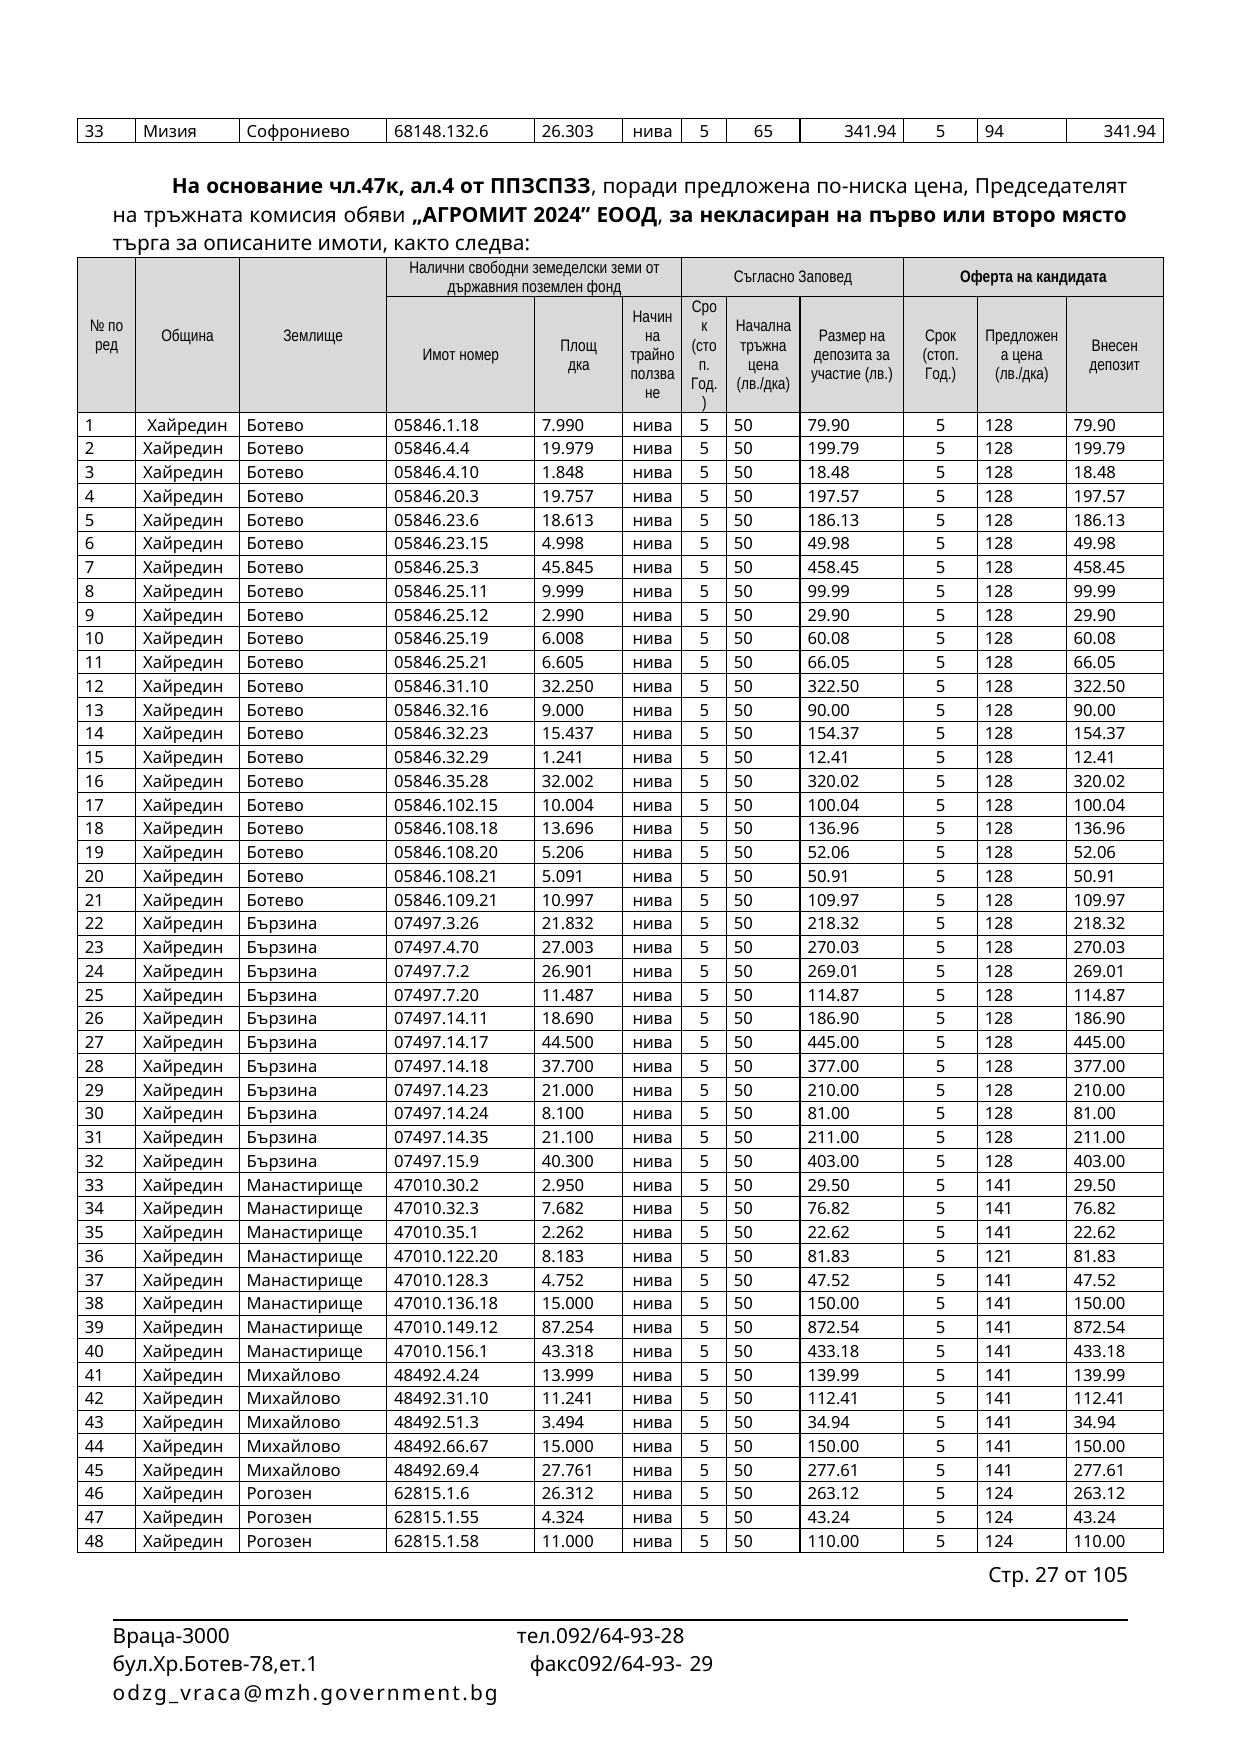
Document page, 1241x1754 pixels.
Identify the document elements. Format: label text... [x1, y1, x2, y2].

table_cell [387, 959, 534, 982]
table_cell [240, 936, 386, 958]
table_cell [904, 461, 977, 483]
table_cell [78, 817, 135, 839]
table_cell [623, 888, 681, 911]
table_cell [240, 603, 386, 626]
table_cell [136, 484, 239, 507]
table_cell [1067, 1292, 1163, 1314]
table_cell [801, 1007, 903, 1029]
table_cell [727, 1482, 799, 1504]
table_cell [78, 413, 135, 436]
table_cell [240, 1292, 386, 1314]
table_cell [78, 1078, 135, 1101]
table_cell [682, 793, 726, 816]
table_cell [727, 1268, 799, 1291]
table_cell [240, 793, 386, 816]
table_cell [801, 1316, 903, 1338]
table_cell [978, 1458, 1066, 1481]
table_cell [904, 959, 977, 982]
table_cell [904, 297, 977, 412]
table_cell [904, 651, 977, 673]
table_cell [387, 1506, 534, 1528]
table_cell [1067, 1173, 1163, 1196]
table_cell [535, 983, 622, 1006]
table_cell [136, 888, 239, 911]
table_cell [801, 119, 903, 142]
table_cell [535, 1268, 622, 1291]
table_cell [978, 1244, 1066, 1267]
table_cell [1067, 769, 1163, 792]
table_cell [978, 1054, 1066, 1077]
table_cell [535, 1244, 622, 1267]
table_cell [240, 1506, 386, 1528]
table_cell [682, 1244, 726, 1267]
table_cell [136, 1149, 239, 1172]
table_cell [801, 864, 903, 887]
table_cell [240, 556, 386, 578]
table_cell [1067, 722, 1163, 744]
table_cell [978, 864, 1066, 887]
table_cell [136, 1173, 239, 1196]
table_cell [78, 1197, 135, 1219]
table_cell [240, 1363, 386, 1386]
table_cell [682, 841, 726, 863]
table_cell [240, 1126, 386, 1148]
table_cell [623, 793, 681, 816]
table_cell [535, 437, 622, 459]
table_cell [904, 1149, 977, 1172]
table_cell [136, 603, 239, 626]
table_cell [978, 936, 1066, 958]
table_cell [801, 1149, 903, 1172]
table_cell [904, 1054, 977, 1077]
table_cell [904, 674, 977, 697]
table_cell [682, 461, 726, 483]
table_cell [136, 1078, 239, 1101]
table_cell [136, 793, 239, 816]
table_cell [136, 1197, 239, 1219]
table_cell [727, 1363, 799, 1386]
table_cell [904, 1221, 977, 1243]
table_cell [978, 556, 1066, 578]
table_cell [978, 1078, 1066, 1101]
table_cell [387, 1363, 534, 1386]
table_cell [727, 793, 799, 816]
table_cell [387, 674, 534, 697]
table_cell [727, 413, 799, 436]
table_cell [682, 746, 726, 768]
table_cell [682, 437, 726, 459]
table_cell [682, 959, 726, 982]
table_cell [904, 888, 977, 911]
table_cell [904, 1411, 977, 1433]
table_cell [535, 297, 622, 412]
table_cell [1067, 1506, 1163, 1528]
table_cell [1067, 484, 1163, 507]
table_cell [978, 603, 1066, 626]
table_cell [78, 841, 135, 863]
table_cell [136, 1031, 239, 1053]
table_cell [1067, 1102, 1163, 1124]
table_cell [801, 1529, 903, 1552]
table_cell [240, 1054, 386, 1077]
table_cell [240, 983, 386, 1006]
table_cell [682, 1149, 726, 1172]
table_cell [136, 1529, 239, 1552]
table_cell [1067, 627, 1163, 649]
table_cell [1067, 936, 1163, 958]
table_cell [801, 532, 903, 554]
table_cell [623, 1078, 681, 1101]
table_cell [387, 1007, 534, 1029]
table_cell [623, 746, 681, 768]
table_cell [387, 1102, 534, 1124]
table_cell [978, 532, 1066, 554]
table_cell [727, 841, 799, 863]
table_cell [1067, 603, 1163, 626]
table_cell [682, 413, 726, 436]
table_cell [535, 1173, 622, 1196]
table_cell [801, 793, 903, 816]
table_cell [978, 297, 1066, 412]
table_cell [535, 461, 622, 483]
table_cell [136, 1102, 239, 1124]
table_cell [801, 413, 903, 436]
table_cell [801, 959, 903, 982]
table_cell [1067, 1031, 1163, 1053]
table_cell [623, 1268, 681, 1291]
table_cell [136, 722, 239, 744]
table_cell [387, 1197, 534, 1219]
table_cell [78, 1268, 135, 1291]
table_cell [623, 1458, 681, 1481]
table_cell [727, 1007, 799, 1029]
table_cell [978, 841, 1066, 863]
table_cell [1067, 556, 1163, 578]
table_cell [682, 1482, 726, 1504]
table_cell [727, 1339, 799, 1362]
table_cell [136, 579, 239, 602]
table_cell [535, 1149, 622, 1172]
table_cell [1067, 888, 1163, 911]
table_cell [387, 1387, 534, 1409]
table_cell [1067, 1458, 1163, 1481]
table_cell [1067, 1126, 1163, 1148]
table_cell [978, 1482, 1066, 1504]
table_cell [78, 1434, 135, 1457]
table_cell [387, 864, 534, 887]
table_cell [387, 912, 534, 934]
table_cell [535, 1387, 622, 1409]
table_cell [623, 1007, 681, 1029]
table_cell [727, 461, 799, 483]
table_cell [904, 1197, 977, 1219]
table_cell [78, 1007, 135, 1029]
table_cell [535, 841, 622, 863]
text На основание чл.47к, ал.4 от ППЗСПЗЗ, поради предложена по-ниска цена, Председателят на тръжната комисия обяви „АГРОМИТ 2024” ЕООД, за некласиран на първо или второ място търга за описаните имоти, както следва: [112, 171, 1128, 257]
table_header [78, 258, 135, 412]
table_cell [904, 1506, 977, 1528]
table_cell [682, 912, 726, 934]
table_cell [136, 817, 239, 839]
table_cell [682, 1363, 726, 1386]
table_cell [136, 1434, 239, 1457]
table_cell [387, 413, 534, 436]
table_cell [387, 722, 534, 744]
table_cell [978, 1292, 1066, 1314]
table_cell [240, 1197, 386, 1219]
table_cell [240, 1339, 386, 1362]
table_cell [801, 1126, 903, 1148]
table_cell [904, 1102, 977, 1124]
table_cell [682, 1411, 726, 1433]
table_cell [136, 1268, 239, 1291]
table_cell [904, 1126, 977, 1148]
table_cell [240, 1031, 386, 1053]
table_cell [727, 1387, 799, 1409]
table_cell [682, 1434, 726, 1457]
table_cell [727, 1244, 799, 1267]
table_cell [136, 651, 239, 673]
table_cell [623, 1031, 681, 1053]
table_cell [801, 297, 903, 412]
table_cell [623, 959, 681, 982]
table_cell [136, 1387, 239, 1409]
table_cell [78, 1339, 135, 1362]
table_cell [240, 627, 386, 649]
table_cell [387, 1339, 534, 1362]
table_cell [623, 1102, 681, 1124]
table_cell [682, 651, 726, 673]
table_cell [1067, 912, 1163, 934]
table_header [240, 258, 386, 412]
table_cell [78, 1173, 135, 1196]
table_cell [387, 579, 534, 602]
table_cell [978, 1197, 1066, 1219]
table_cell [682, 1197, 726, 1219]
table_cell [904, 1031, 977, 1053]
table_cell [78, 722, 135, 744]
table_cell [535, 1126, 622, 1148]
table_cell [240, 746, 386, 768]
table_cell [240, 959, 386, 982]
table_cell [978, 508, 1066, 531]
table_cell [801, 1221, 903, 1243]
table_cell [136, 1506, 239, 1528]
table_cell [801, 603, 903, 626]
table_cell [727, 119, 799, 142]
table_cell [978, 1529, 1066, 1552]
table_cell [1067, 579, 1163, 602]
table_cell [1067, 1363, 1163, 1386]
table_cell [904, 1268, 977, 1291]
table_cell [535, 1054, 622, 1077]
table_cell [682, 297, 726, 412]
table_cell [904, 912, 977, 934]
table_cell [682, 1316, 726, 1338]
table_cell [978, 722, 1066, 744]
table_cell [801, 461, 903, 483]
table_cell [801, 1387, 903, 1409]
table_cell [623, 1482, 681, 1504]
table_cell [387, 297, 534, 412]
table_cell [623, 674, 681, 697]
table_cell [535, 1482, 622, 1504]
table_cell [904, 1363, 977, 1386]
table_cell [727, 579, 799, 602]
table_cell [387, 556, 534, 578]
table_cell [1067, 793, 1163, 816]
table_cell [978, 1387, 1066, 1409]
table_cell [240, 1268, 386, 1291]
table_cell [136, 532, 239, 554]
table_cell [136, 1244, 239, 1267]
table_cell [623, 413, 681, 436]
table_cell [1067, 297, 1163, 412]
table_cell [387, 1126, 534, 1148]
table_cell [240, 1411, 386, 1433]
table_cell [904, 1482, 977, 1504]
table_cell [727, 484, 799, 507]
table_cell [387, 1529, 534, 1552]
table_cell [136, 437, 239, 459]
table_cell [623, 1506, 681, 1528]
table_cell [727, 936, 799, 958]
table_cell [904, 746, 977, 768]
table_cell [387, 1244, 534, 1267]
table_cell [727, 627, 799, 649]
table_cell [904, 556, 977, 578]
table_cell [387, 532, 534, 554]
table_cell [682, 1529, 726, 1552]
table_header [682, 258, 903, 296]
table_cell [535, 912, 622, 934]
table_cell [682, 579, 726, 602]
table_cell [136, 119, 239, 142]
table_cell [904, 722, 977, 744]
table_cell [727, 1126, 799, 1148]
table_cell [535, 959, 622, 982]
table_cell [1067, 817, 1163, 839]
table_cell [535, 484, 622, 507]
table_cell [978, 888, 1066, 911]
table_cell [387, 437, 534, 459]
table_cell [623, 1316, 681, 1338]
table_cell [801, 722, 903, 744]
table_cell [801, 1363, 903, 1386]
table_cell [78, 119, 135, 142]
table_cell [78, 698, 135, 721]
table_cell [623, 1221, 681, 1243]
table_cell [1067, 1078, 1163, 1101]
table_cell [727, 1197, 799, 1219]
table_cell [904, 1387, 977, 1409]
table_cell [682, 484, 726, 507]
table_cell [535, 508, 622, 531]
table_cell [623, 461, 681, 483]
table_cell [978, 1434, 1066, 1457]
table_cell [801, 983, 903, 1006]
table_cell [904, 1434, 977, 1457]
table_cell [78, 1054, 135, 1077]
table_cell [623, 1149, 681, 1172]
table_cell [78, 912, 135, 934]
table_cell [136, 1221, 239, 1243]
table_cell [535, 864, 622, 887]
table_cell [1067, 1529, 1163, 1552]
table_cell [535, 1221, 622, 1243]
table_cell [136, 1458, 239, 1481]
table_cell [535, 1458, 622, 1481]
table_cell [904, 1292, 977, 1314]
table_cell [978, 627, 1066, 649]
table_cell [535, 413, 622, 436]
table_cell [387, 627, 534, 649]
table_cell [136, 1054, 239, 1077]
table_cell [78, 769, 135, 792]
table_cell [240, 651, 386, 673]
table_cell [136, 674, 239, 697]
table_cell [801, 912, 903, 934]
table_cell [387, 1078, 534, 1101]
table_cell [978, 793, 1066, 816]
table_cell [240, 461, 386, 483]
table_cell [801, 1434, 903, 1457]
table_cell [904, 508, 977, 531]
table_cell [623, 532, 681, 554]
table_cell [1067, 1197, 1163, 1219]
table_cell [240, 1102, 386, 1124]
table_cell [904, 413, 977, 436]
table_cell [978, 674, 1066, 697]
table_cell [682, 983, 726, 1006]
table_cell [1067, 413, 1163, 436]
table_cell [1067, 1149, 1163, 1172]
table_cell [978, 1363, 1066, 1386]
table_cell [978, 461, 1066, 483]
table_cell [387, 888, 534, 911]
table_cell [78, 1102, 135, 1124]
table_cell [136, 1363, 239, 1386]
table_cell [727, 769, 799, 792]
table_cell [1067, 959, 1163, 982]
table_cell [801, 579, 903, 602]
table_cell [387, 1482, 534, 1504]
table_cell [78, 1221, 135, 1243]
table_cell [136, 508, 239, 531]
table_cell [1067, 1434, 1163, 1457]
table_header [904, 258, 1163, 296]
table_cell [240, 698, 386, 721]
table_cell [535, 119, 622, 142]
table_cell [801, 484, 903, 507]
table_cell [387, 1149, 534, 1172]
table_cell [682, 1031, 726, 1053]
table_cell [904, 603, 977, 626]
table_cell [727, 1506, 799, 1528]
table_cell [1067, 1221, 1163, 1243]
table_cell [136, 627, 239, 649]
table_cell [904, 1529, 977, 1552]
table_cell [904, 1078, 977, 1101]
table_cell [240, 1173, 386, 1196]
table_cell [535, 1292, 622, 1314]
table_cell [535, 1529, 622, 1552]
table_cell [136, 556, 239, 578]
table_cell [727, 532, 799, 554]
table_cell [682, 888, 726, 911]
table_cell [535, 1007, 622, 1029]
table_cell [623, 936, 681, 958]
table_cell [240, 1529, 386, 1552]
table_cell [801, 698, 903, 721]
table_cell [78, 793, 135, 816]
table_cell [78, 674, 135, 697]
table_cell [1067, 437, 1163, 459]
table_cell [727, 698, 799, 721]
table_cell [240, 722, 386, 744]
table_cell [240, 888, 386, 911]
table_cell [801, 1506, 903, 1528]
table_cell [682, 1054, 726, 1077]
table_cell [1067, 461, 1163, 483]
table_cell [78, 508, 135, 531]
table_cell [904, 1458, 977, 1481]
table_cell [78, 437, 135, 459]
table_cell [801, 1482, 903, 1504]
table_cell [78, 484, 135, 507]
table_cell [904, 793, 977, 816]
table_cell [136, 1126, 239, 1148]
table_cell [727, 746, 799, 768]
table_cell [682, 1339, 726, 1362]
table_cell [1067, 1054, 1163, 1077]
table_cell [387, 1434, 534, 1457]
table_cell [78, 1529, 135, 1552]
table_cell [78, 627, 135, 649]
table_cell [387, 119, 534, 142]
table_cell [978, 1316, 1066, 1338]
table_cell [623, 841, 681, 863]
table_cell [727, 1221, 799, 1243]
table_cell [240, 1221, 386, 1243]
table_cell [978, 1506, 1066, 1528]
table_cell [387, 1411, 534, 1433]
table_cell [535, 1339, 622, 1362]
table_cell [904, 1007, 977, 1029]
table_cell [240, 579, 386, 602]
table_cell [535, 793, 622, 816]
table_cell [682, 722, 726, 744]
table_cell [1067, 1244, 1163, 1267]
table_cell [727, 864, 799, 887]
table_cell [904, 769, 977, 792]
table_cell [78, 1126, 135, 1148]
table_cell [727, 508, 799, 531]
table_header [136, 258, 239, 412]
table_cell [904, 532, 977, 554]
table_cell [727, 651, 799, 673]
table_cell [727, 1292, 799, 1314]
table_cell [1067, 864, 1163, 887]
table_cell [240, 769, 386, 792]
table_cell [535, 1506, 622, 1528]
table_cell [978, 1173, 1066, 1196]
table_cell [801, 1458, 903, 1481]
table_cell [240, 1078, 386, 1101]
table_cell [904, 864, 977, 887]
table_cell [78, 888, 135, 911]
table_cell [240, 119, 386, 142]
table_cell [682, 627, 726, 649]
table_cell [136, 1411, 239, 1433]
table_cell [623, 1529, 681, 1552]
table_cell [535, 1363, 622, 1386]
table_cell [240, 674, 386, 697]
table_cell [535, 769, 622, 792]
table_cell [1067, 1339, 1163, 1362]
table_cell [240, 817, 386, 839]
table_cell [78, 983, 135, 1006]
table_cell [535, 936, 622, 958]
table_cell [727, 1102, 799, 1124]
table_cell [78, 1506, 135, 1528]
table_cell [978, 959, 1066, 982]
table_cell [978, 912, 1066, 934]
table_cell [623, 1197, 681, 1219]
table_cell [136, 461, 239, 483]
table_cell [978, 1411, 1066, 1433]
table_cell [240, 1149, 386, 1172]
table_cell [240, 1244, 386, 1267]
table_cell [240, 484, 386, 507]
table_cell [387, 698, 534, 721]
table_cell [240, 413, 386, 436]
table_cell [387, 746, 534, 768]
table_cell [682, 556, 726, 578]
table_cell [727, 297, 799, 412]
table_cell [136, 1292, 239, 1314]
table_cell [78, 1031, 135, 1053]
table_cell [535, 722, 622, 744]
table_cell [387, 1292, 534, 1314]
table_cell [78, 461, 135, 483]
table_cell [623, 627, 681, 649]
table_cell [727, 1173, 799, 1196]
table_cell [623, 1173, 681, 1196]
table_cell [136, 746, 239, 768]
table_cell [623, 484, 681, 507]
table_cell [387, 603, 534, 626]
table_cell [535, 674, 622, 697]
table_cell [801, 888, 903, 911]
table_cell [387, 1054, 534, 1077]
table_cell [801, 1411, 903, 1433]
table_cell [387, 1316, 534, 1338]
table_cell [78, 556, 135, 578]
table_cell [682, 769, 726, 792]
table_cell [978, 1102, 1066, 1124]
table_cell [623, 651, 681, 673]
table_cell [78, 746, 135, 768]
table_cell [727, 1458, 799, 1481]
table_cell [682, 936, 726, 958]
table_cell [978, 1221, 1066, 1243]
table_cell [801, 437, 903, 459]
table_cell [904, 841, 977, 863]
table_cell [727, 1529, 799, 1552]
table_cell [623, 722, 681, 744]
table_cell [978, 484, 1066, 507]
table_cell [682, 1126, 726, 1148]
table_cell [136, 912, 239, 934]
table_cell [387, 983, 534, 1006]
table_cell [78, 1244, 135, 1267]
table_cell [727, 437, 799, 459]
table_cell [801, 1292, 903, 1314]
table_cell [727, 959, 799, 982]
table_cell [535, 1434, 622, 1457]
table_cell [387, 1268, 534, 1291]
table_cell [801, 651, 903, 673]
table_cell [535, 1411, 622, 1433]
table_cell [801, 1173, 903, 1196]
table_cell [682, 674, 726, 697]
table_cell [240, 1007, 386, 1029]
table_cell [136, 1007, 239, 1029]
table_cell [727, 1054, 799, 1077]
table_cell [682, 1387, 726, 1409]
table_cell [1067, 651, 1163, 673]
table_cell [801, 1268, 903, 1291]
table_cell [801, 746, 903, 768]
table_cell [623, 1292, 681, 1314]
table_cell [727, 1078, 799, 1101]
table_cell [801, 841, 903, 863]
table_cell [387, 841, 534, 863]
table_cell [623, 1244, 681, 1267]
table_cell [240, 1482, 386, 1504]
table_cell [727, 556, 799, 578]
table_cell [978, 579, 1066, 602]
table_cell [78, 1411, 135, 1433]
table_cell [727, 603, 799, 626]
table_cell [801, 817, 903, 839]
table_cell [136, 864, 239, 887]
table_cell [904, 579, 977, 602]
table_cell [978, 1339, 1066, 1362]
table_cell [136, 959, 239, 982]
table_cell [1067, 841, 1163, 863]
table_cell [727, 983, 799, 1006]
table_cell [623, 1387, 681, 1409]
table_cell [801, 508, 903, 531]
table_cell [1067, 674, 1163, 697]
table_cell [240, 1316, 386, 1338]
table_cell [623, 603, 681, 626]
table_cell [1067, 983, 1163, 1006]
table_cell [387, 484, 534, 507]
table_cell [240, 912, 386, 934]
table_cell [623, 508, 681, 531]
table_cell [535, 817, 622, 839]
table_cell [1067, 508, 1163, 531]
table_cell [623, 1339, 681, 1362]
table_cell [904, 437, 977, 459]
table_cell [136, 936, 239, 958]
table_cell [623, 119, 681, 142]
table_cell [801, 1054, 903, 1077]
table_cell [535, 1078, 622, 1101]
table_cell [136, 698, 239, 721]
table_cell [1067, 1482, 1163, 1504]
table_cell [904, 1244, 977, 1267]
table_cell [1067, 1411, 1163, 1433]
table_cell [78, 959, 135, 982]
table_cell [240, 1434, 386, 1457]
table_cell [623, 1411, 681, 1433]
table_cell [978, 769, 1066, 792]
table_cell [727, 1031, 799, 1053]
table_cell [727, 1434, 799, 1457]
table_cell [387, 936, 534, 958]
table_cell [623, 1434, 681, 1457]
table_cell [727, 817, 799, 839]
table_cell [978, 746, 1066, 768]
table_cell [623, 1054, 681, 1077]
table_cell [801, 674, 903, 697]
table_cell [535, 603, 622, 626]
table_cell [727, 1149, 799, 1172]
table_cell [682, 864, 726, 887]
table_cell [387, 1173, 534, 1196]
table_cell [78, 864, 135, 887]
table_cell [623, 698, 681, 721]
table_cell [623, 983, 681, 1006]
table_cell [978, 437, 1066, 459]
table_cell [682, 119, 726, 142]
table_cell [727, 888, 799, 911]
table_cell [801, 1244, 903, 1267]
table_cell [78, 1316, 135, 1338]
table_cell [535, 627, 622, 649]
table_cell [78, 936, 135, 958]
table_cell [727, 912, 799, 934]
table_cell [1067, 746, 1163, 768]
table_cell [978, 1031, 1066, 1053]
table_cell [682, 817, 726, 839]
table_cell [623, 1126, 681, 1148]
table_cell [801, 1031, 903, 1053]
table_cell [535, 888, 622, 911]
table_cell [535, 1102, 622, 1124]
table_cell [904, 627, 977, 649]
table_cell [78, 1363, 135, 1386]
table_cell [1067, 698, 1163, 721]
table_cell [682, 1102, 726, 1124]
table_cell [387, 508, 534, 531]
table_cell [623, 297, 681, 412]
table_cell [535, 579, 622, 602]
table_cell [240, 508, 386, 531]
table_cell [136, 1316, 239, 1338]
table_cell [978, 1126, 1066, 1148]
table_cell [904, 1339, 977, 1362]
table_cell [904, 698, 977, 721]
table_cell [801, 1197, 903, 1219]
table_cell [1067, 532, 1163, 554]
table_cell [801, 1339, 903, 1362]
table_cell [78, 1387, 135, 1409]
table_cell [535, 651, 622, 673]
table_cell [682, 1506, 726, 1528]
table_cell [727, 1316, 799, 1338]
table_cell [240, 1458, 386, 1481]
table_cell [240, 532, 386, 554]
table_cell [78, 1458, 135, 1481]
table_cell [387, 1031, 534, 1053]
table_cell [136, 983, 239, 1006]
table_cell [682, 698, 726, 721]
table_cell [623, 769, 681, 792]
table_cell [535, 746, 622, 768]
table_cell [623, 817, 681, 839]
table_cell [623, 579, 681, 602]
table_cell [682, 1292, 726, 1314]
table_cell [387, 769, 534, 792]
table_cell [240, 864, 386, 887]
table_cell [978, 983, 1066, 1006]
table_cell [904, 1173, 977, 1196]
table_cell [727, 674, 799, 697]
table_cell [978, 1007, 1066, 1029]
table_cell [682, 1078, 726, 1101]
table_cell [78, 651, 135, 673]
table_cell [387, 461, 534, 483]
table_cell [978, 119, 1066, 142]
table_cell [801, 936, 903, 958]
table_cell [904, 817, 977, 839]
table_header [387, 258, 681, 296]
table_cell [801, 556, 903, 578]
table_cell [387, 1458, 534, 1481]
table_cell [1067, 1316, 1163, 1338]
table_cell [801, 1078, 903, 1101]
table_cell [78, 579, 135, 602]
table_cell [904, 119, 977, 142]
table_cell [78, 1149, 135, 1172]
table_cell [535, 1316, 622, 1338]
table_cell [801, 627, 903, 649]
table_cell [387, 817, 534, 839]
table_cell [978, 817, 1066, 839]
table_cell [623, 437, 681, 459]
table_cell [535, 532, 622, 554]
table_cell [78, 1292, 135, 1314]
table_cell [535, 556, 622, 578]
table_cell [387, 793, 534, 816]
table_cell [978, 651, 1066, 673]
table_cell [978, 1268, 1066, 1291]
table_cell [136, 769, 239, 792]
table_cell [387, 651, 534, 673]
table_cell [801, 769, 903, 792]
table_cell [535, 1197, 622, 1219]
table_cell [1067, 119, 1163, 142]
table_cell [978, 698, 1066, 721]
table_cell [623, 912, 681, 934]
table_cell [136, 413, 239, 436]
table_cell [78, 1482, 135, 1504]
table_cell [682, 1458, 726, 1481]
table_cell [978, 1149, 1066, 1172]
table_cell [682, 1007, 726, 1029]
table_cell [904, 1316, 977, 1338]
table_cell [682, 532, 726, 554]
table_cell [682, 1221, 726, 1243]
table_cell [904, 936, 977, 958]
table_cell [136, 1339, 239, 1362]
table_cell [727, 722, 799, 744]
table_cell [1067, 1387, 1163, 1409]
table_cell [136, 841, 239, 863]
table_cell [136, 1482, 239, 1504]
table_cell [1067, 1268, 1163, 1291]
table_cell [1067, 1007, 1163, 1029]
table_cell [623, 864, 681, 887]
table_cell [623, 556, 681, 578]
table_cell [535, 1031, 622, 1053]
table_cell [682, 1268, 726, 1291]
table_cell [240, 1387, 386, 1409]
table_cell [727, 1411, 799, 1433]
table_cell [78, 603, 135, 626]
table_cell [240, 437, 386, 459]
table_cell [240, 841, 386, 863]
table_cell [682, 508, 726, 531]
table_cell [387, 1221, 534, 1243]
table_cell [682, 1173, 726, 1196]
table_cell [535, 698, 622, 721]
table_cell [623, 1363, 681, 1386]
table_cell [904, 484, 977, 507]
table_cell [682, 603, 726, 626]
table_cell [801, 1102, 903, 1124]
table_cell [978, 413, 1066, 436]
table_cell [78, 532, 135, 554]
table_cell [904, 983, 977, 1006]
